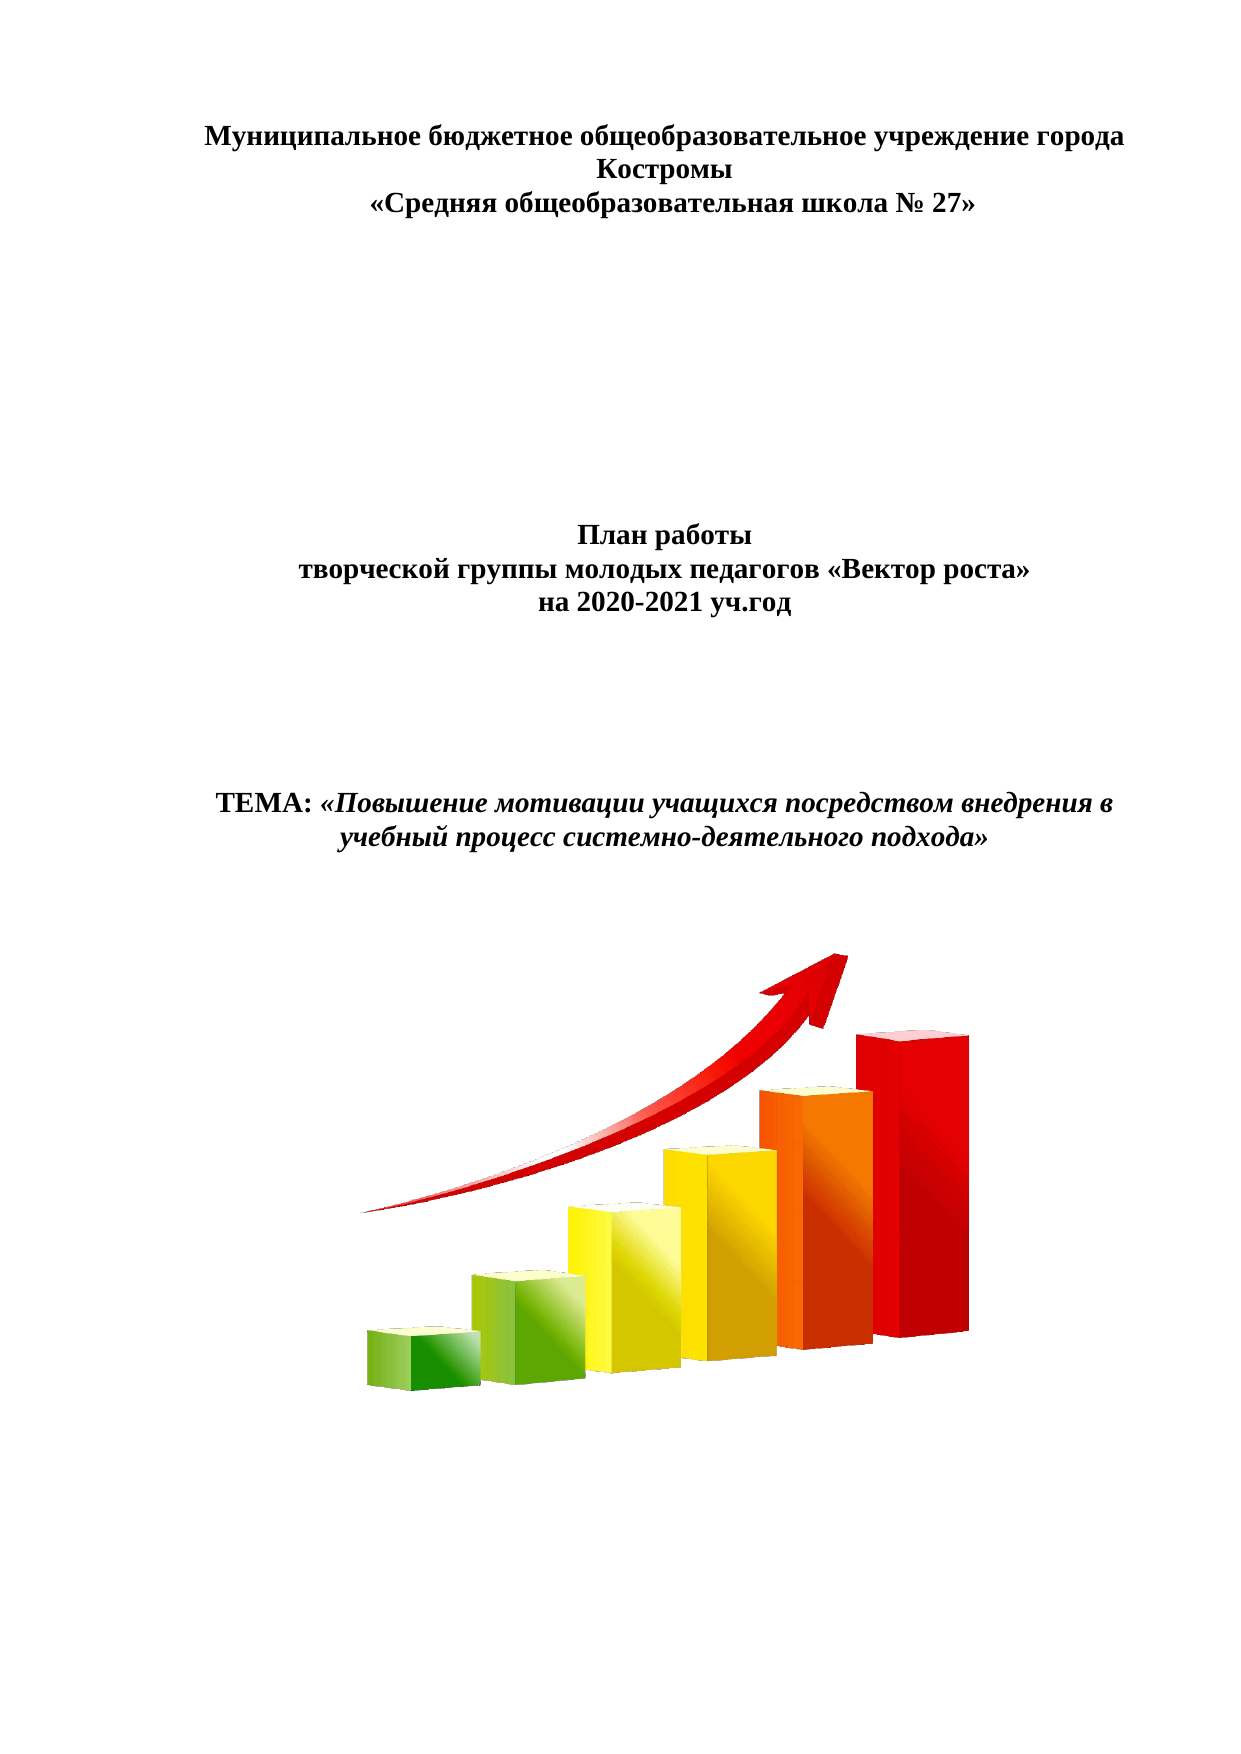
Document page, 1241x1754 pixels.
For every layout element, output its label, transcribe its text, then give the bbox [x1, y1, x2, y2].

text План работы [177, 517, 1152, 551]
text Муниципальное бюджетное общеобразовательное учреждение города Костромы [177, 118, 1152, 185]
text на 2020-2021 уч.год [177, 584, 1152, 618]
text ТЕМА: «Повышение мотивации учащихся посредством внедрения в учебный процесс системно-деятельного подхода» [177, 786, 1152, 853]
picture [358, 953, 970, 1391]
text «Средняя общеобразовательная школа № 27» [194, 185, 1152, 219]
text творческой группы молодых педагогов «Вектор роста» [177, 551, 1152, 584]
